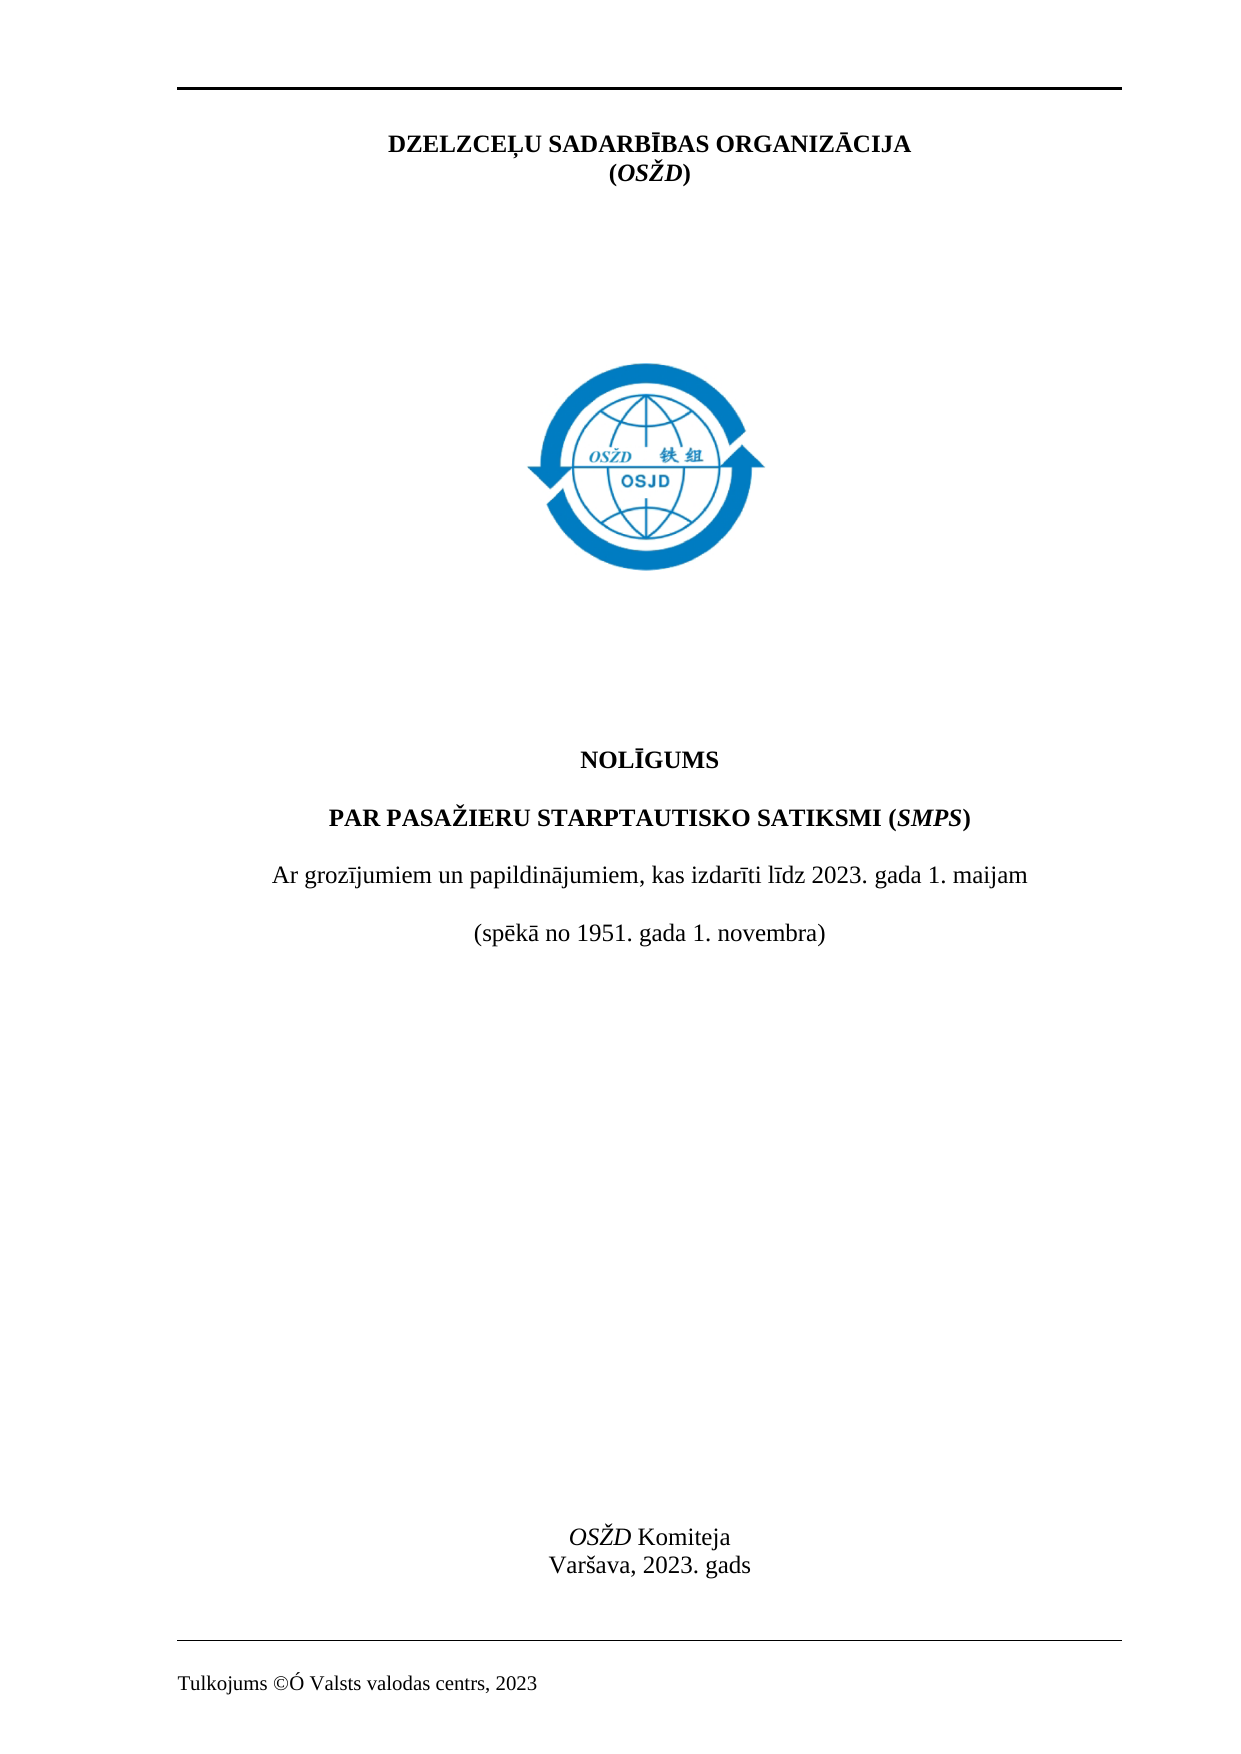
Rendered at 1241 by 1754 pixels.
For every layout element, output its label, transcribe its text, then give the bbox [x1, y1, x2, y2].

text Ar grozījumiem un papildinājumiem, kas izdarīti līdz 2023. gada 1. maijam [177, 860, 1122, 889]
text OSŽD Komiteja [177, 1522, 1122, 1550]
text NOLĪGUMS [177, 745, 1122, 774]
text (OSŽD) [177, 158, 1122, 187]
text DZELZCEĻU SADARBĪBAS ORGANIZĀCIJA [177, 129, 1122, 158]
picture [526, 359, 774, 573]
text PAR PASAŽIERU STARPTAUTISKO SATIKSMI (SMPS) [177, 803, 1122, 832]
text Varšava, 2023. gads [177, 1550, 1122, 1579]
text (spēkā no 1951. gada 1. novembra) [177, 918, 1122, 947]
